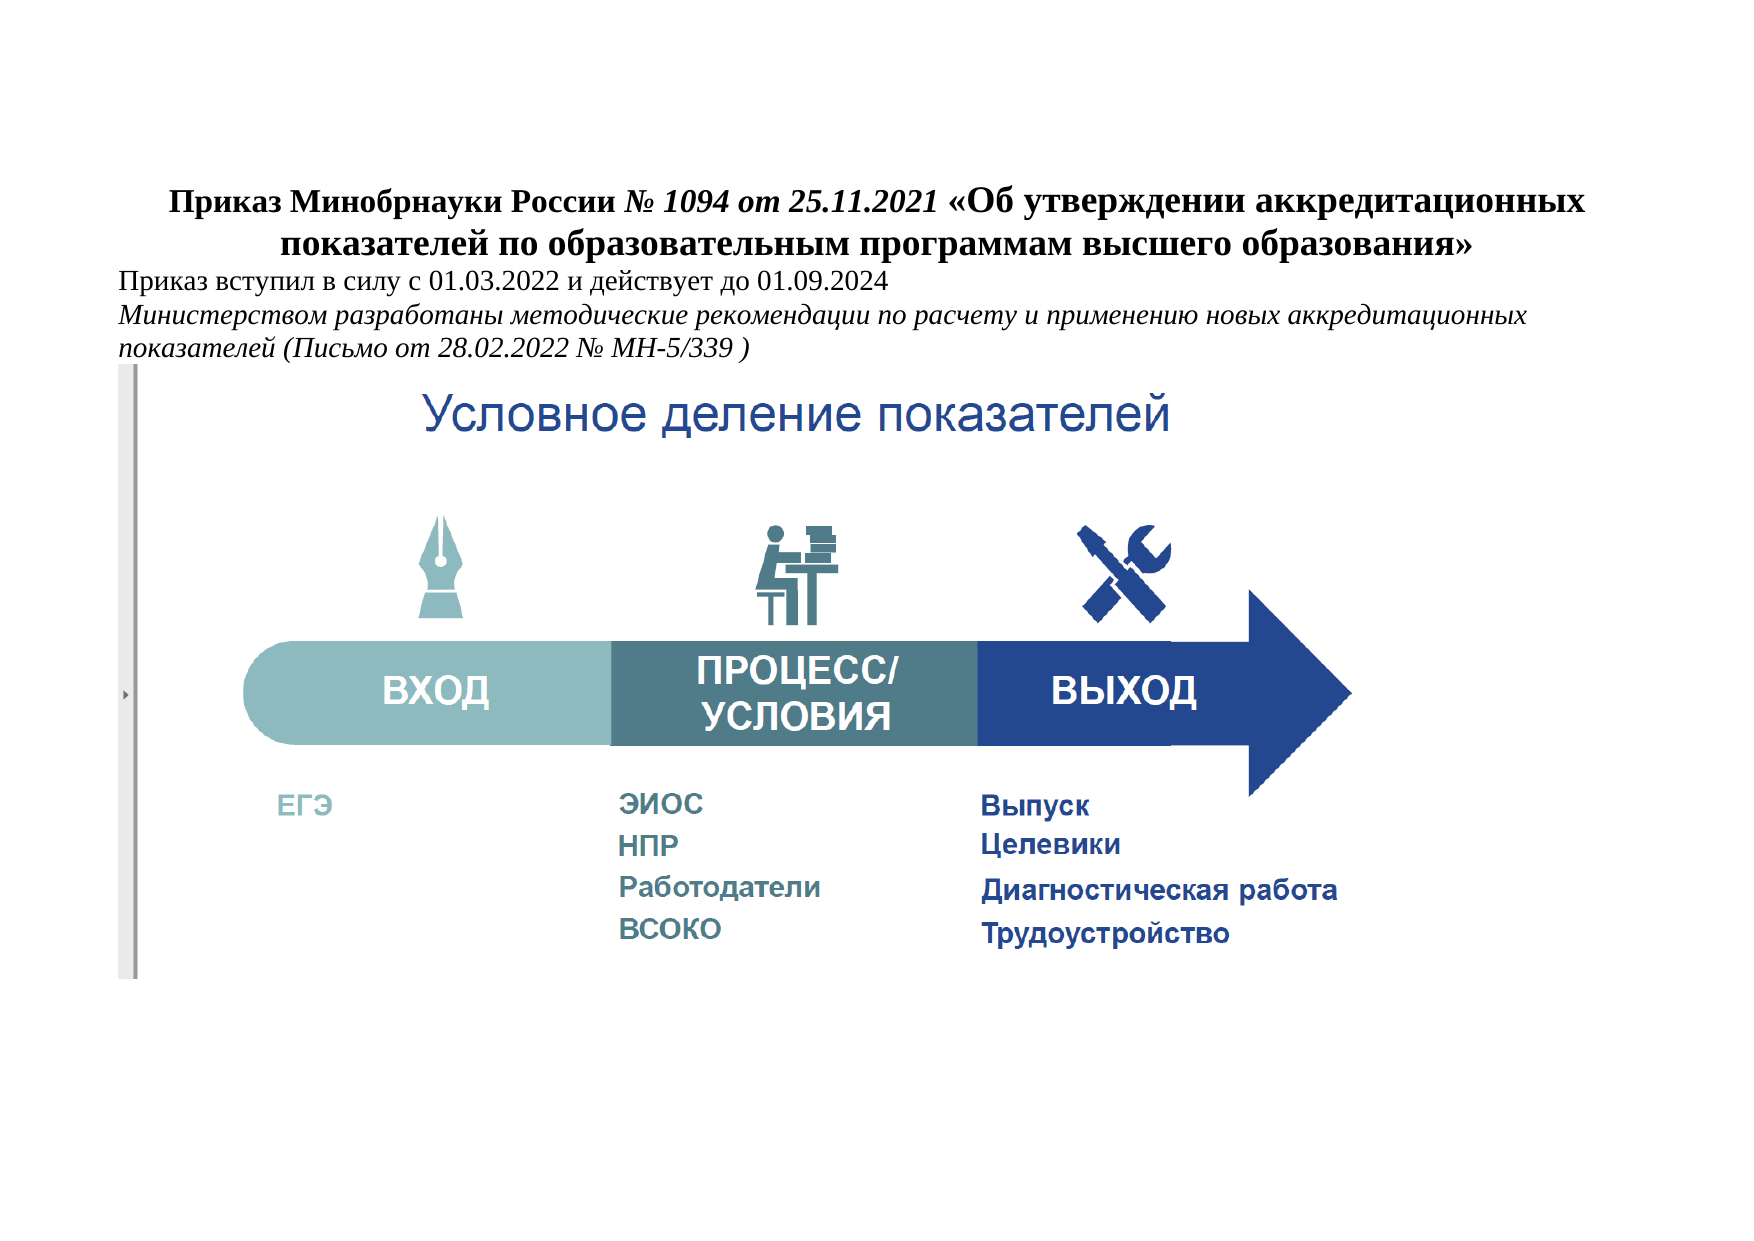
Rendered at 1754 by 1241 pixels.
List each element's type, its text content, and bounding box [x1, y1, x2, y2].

picture [118, 364, 1431, 979]
text Приказ Минобрнауки России № 1094 от 25.11.2021 «Об утверждении аккредитационных показателей по образовательным программам высшего образования» [118, 177, 1636, 263]
text Приказ вступил в силу с 01.03.2022 и действует до 01.09.2024 [118, 263, 1636, 297]
text Министерством разработаны методические рекомендации по расчету и применению новых аккредитационных показателей (Письмо от 28.02.2022 № МН-5/339 ) [118, 297, 1636, 364]
